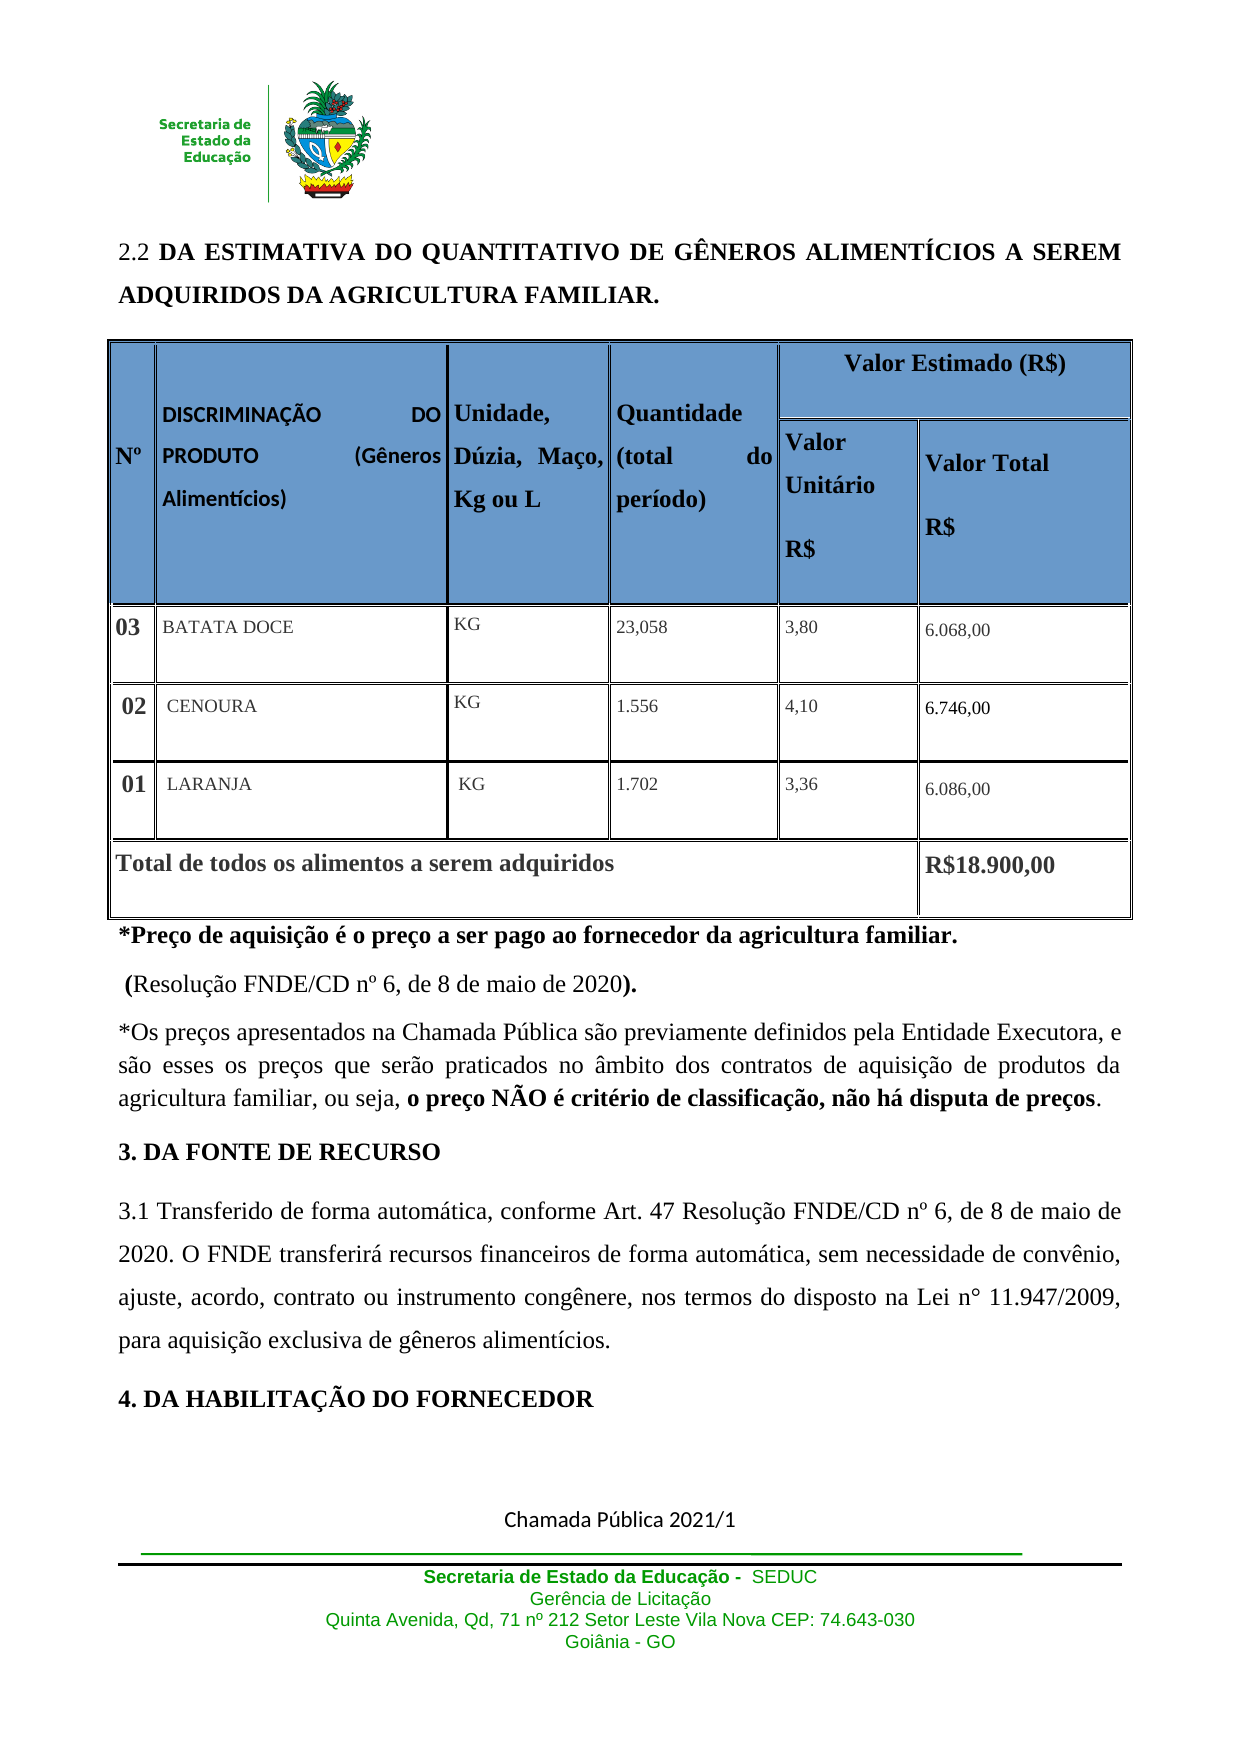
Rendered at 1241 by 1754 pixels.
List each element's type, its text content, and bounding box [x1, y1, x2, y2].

table_cell 02 [111, 681, 154, 760]
table_cell 6.746,00 [920, 681, 1130, 760]
table_header Nº [111, 343, 156, 603]
text *Preço de aquisição é o preço a ser pago ao fornecedor da agricultura familiar. [118, 920, 1122, 949]
text (Resolução FNDE/CD nº 6, de 8 de maio de 2020). [118, 969, 1122, 997]
table_cell 23,058 [611, 607, 777, 681]
table_cell 6.086,00 [920, 760, 1130, 838]
table_cell 4,10 [780, 685, 917, 760]
table_cell 01 [111, 760, 154, 838]
table_cell Total de todos os alimentos a serem adquiridos [111, 838, 918, 917]
table_cell KG [449, 607, 608, 681]
table_header Unidade, Dúzia, Maço, Kg ou L [447, 343, 610, 603]
table_cell 3,36 [780, 763, 917, 838]
table_cell Valor Unitário R$ [780, 421, 917, 603]
text 3. DA FONTE DE RECURSO [118, 1137, 1122, 1166]
picture [118, 73, 412, 210]
table_cell KG [449, 685, 608, 760]
table_cell LARANJA [157, 763, 446, 838]
text 2.2 DA ESTIMATIVA DO QUANTITATIVO DE GÊNEROS ALIMENTÍCIOS A SEREM ADQUIRIDOS DA AGRICULTURA FAMILIAR. [118, 237, 1122, 309]
table_cell Valor Total R$ [920, 418, 1130, 603]
table_cell 1.702 [611, 763, 777, 838]
table_cell CENOURA [157, 685, 446, 760]
text 3.1 Transferido de forma automática, conforme Art. 47 Resolução FNDE/CD nº 6, de 8 de maio de 2020. O FNDE transferirá recursos financeiros de forma automática, sem necessidade de convênio, ajuste, acordo, contrato ou instrumento congênere, nos termos do disposto na Lei n° 11.947/2009, para aquisição exclusiva de gêneros alimentícios. [118, 1196, 1122, 1354]
table_cell 1.556 [611, 685, 777, 760]
table_cell BATATA DOCE [157, 607, 446, 681]
table_header Quantidade (total do período) [610, 343, 779, 603]
text *Os preços apresentados na Chamada Pública são previamente definidos pela Entidade Executora, e são esses os preços que serão praticados no âmbito dos contratos de aquisição de produtos da agricultura familiar, ou seja, o preço NÃO é critério de classificação, não há disputa de preços. [118, 1017, 1122, 1112]
table_header Valor Estimado (R$) [779, 343, 1130, 417]
table_cell KG [449, 763, 608, 838]
table_cell 6.068,00 [920, 603, 1130, 681]
text 4. DA HABILITAÇÃO DO FORNECEDOR [118, 1384, 1122, 1413]
table_header DISCRIMINAÇÃO DO PRODUTO (Gêneros Alimentícios) [156, 343, 447, 603]
table_cell R$18.900,00 [919, 838, 1130, 917]
table_cell 3,80 [780, 607, 917, 681]
table_cell 03 [111, 603, 154, 681]
